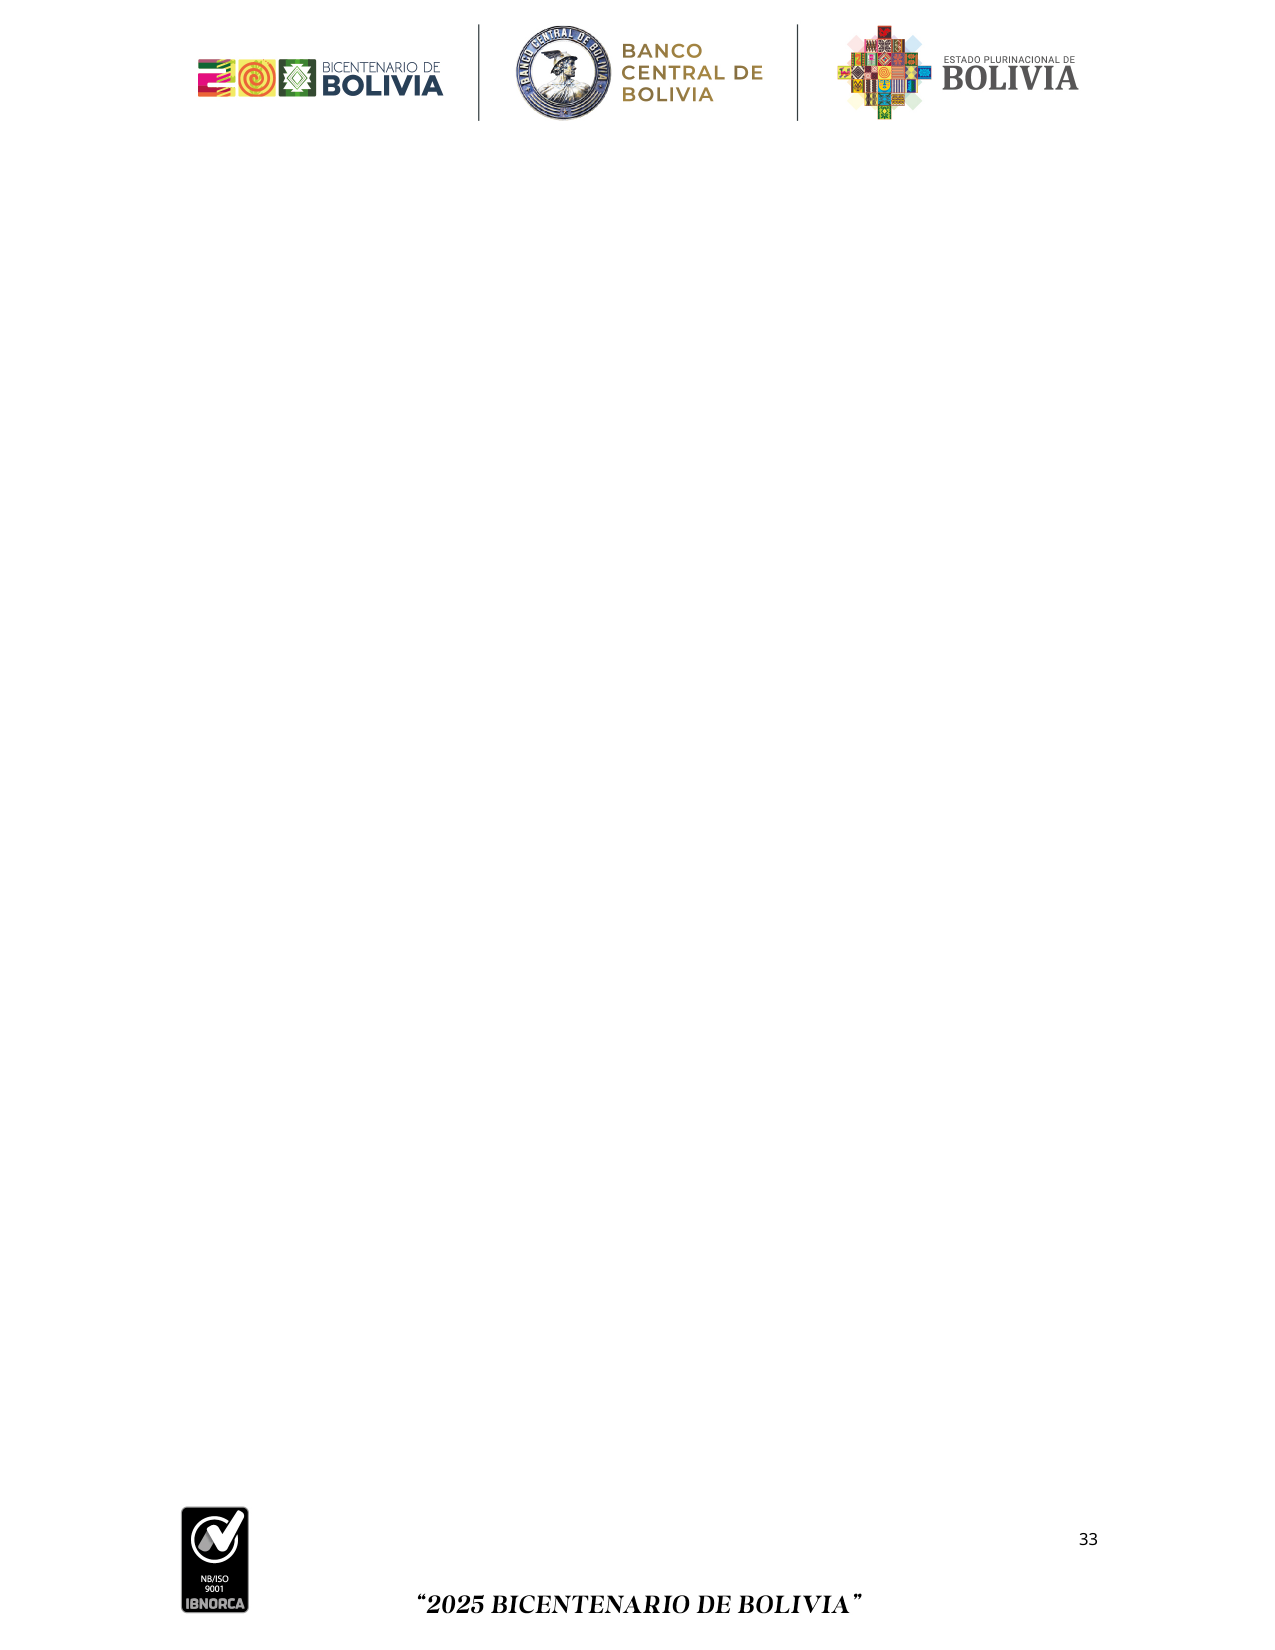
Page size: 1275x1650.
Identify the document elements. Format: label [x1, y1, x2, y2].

picture [0, 8, 1275, 124]
picture [0, 1504, 1275, 1650]
